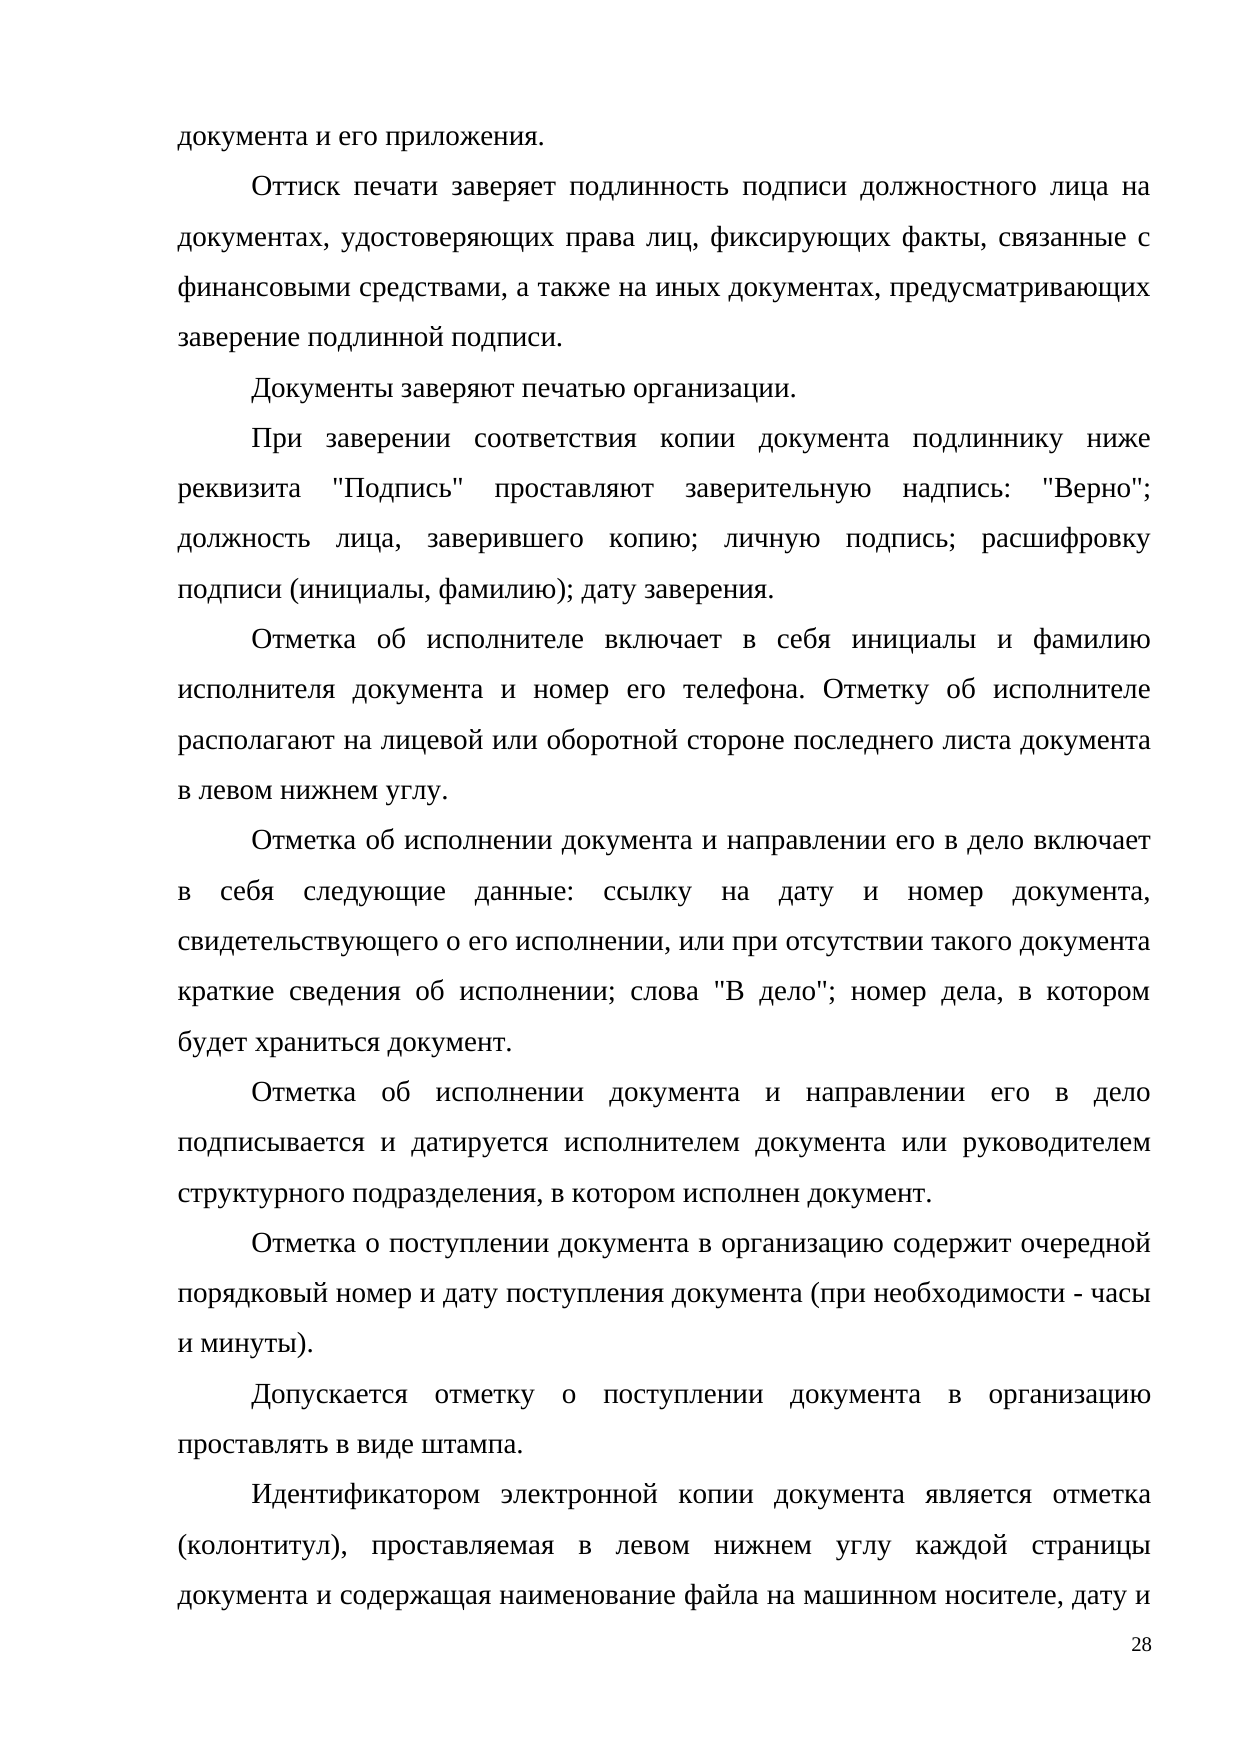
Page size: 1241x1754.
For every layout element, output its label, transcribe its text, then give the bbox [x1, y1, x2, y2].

text Отметка о поступлении документа в организацию содержит очередной порядковый номер и дату поступления документа (при необходимости - часы и минуты). [177, 1225, 1152, 1359]
text Отметка об исполнении документа и направлении его в дело подписывается и датируется исполнителем документа или руководителем структурного подразделения, в котором исполнен документ. [177, 1074, 1152, 1208]
text Отметка об исполнении документа и направлении его в дело включает в себя следующие данные: ссылку на дату и номер документа, свидетельствующего о его исполнении, или при отсутствии такого документа краткие сведения об исполнении; слова "В дело"; номер дела, в котором будет храниться документ. [177, 822, 1152, 1057]
text Отметка об исполнителе включает в себя инициалы и фамилию исполнителя документа и номер его телефона. Отметку об исполнителе располагают на лицевой или оборотной стороне последнего листа документа в левом нижнем углу. [177, 621, 1152, 806]
text Допускается отметку о поступлении документа в организацию проставлять в виде штампа. [177, 1376, 1152, 1460]
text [177, 118, 1152, 152]
text При заверении соответствия копии документа подлиннику ниже реквизита "Подпись" проставляют заверительную надпись: "Верно"; должность лица, заверившего копию; личную подпись; расшифровку подписи (инициалы, фамилию); дату заверения. [177, 420, 1152, 604]
text Оттиск печати заверяет подлинность подписи должностного лица на документах, удостоверяющих права лиц, фиксирующих факты, связанные с финансовыми средствами, а также на иных документах, предусматривающих заверение подлинной подписи. [177, 168, 1152, 353]
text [177, 1477, 1152, 1611]
text Документы заверяют печатью организации. [177, 370, 1152, 403]
